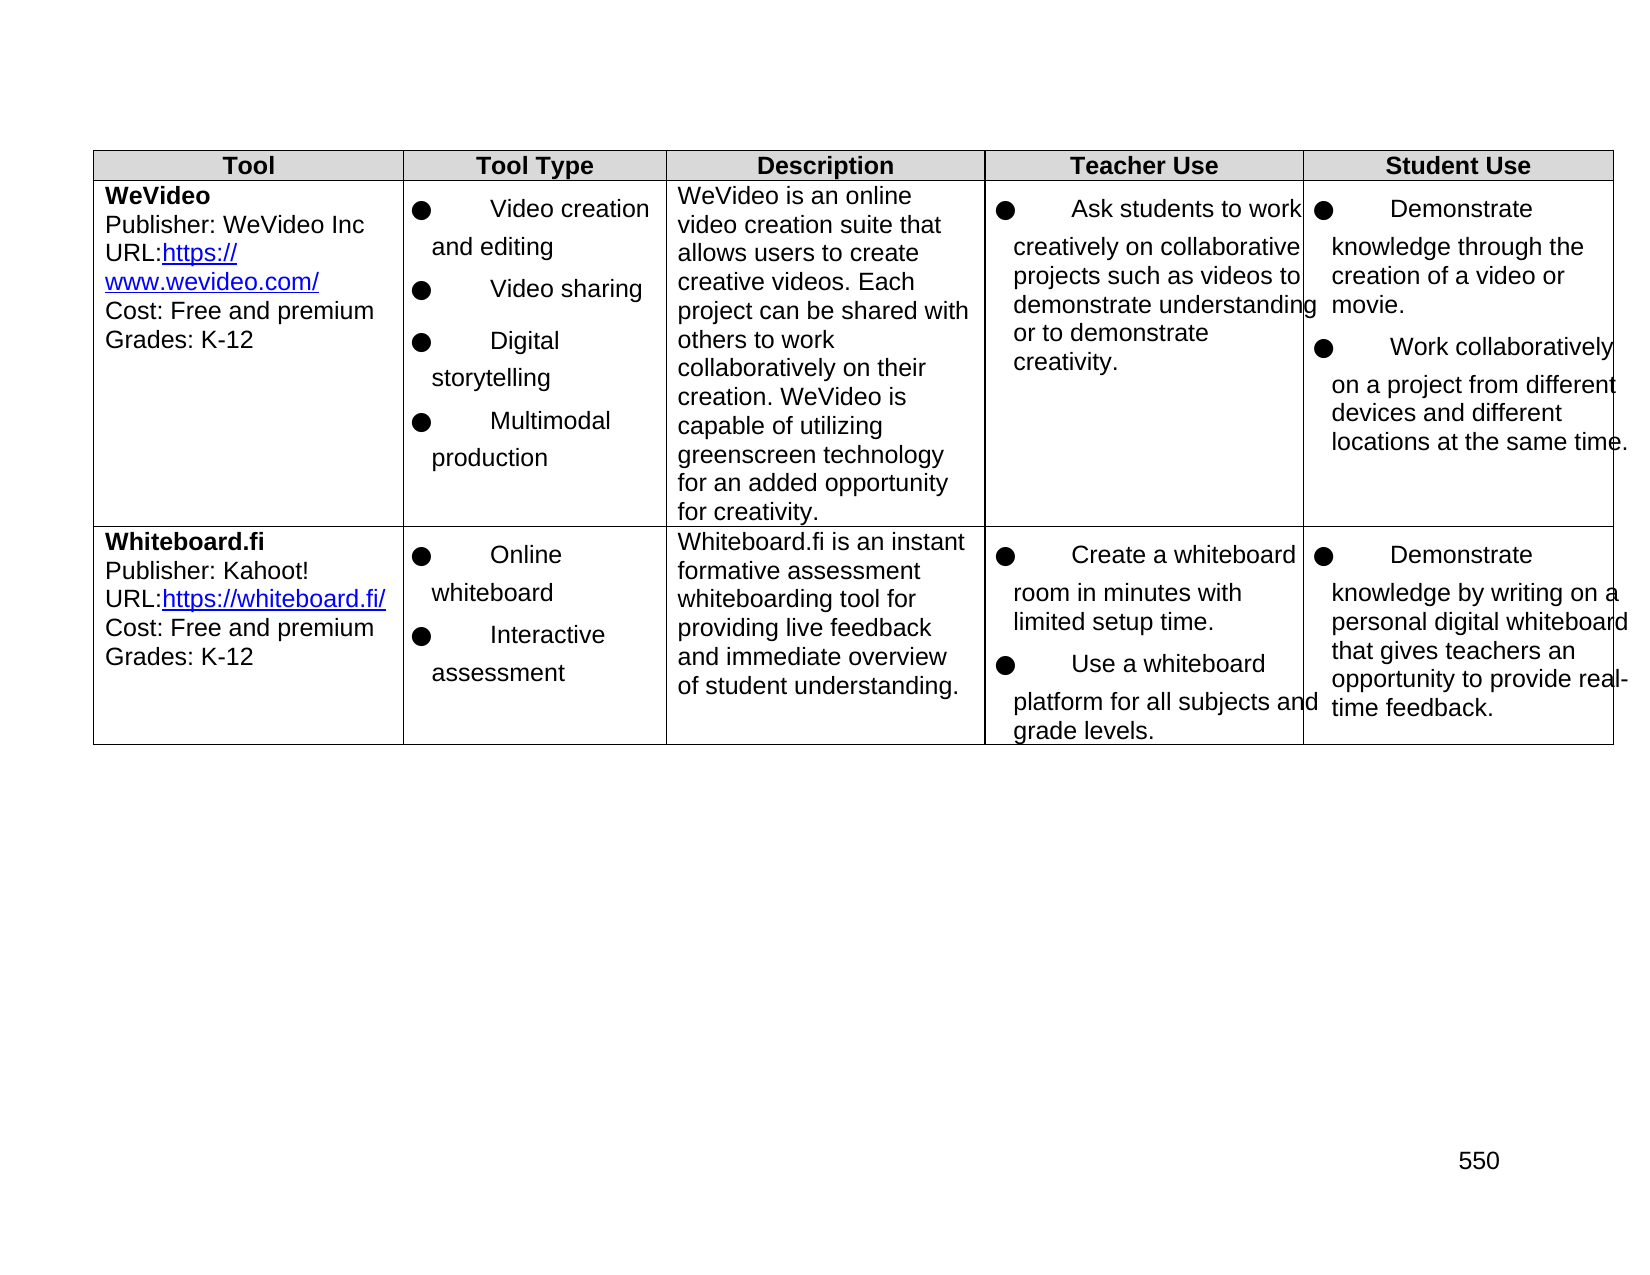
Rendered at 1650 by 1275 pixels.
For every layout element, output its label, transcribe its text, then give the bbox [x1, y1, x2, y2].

table_cell Video creation and editing Video sharing Digital storytelling Multimodal production [404, 181, 666, 526]
table_cell WeVideo Publisher: WeVideo Inc URL:https://www.wevideo.com/ Cost: Free and premium Grades: K-12 [94, 181, 403, 526]
table_cell Online whiteboard Interactive assessment [404, 527, 666, 744]
table_cell Demonstrate knowledge by writing on a personal digital whiteboard that gives teachers an opportunity to provide real-time feedback. [1304, 527, 1613, 744]
table_cell Create a whiteboard room in minutes with limited setup time. Use a whiteboard platform for all subjects and grade levels. [986, 527, 1303, 744]
table_cell Whiteboard.fi Publisher: Kahoot! URL:https://whiteboard.fi/ Cost: Free and premium Grades: K-12 [94, 527, 403, 744]
table_cell Ask students to work creatively on collaborative projects such as videos to demonstrate understanding or to demonstrate creativity. [986, 181, 1303, 526]
table_header Student Use [1304, 151, 1613, 180]
table_cell Whiteboard.fi is an instant formative assessment whiteboarding tool for providing live feedback and immediate overview of student understanding. [667, 527, 984, 744]
table_cell Demonstrate knowledge through the creation of a video or movie. Work collaboratively on a project from different devices and different locations at the same time. [1304, 181, 1613, 526]
table_header Description [667, 151, 984, 180]
table_header Teacher Use [986, 151, 1303, 180]
table_cell WeVideo is an online video creation suite that allows users to create creative videos. Each project can be shared with others to work collaboratively on their creation. WeVideo is capable of utilizing greenscreen technology for an added opportunity for creativity. [667, 181, 984, 526]
table_header Tool Type [404, 151, 666, 180]
table_header Tool [94, 151, 403, 180]
